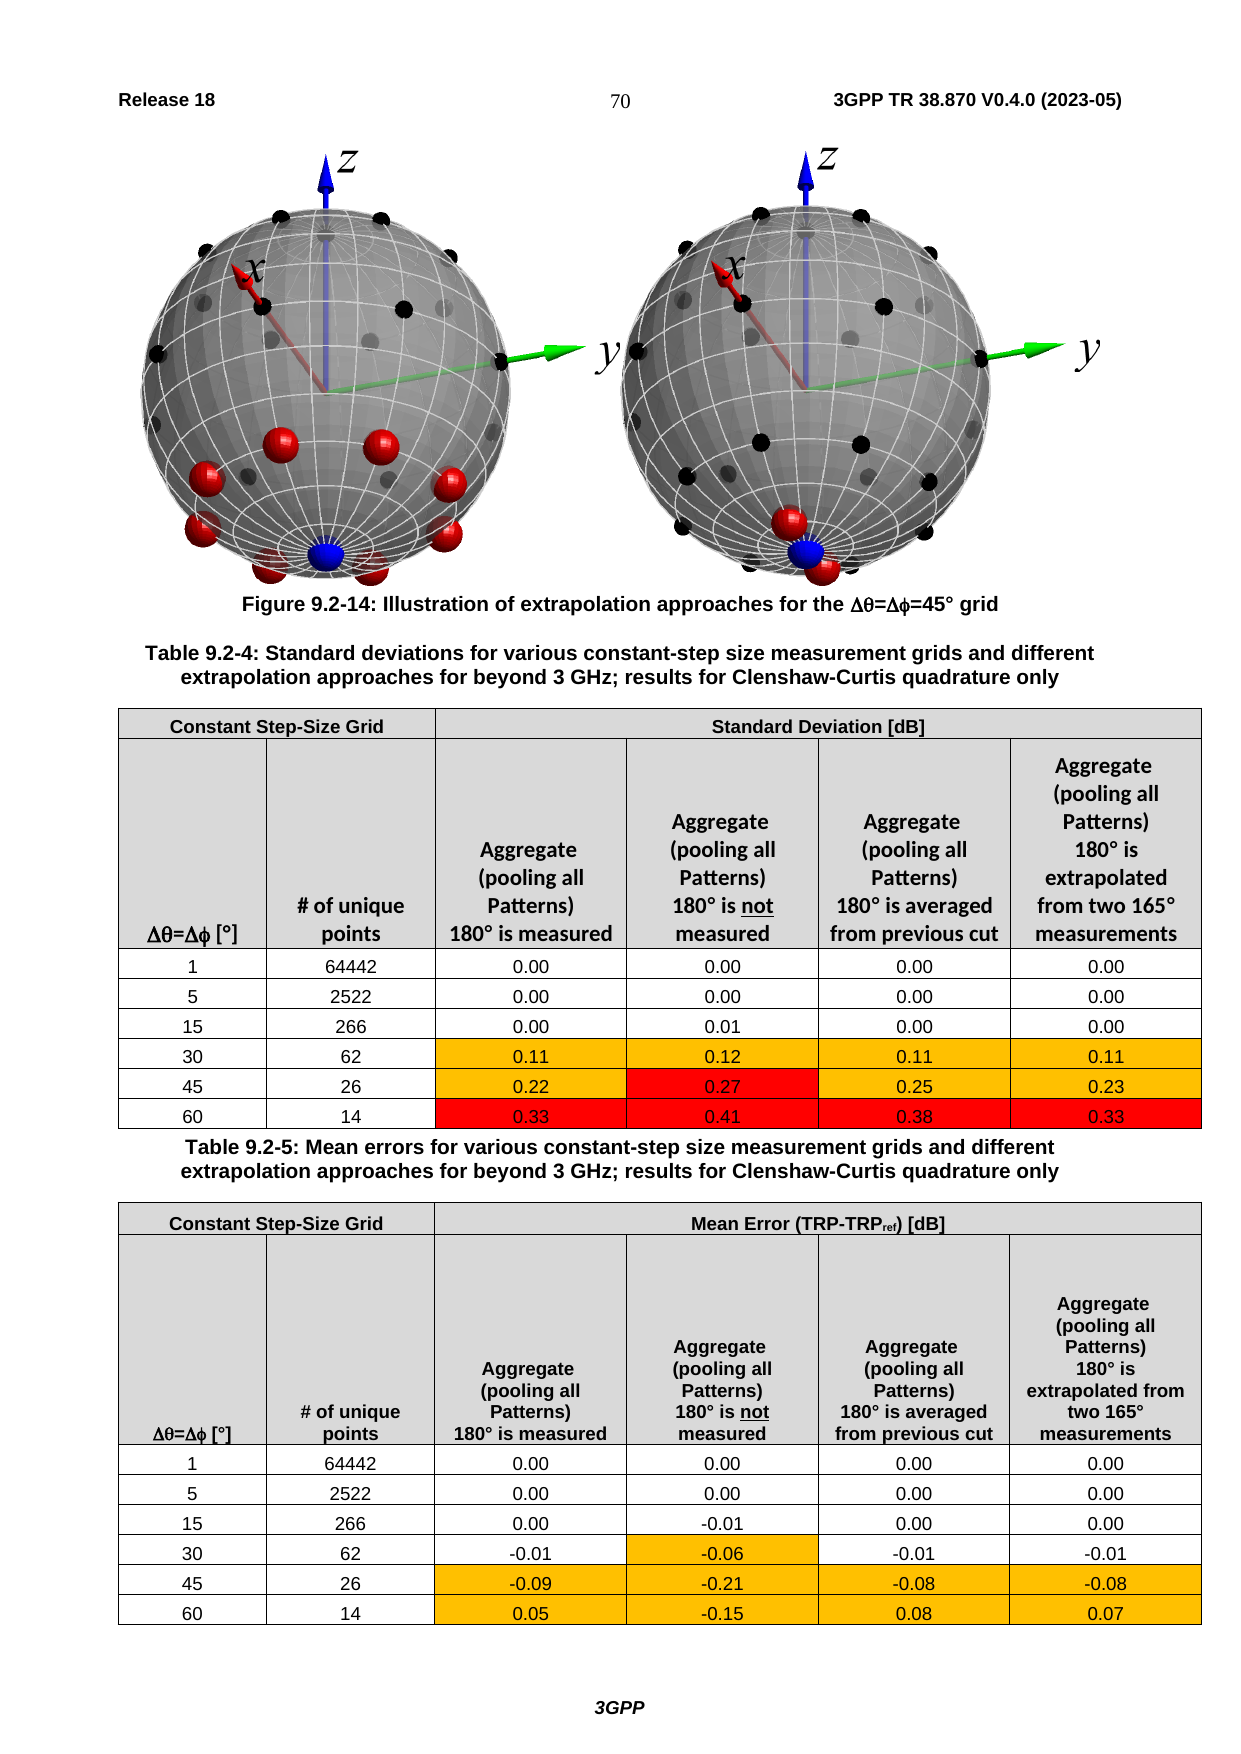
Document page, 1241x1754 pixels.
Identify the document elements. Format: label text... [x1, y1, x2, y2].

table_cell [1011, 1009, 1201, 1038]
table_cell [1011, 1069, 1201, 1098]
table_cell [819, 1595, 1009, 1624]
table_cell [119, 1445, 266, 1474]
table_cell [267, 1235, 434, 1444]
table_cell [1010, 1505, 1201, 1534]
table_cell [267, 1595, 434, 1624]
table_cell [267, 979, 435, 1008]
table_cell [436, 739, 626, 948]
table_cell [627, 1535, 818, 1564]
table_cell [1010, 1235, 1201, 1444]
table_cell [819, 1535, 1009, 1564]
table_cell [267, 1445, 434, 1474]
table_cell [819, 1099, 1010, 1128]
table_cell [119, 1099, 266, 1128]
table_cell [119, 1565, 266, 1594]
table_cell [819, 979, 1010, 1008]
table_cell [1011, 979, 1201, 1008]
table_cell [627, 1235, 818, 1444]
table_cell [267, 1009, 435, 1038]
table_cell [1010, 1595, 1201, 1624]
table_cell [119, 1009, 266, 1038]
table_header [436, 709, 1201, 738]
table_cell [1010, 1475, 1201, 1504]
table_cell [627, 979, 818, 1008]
text Figure 9.2-14: Illustration of extrapolation approaches for the ==45° grid [118, 592, 1122, 616]
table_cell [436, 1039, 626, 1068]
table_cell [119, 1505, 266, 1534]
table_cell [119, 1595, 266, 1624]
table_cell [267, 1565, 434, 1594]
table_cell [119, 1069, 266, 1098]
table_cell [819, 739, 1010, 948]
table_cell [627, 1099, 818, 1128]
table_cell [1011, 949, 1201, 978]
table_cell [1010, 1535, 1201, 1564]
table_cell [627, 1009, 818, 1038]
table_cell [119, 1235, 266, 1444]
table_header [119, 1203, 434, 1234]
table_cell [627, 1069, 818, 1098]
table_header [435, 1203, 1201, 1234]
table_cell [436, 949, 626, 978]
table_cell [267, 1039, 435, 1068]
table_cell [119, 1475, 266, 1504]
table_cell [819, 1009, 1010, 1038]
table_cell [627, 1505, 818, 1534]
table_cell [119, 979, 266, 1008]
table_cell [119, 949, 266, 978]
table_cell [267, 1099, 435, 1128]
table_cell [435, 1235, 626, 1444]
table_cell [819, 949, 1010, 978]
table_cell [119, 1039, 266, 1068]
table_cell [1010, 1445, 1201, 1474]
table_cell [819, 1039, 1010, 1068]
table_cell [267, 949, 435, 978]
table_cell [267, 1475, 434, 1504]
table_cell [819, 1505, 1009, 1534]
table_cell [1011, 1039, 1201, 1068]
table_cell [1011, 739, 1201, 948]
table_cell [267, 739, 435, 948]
picture [140, 147, 1100, 586]
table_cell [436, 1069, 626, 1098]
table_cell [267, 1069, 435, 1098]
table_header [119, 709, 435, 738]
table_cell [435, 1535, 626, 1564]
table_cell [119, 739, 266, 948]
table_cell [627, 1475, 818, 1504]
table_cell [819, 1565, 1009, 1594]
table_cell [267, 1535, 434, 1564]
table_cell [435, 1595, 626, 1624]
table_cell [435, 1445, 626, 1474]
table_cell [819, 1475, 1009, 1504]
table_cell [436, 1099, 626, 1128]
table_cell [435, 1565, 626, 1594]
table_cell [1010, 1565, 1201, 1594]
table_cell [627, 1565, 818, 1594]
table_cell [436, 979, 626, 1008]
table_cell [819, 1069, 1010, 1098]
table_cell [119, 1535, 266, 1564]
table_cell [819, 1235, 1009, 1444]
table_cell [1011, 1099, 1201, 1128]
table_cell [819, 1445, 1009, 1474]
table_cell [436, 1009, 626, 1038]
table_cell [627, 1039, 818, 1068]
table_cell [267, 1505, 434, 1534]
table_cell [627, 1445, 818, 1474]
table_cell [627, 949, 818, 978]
text Table 9.2-4: Standard deviations for various constant-step size measurement grids and different extrapolation approaches for beyond 3 GHz; results for Clenshaw-Curtis quadrature only [118, 641, 1122, 689]
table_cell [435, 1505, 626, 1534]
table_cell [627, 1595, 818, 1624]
text Table 9.2-5: Mean errors for various constant-step size measurement grids and different extrapolation approaches for beyond 3 GHz; results for Clenshaw-Curtis quadrature only [118, 1135, 1122, 1183]
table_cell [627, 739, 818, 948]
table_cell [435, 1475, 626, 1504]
